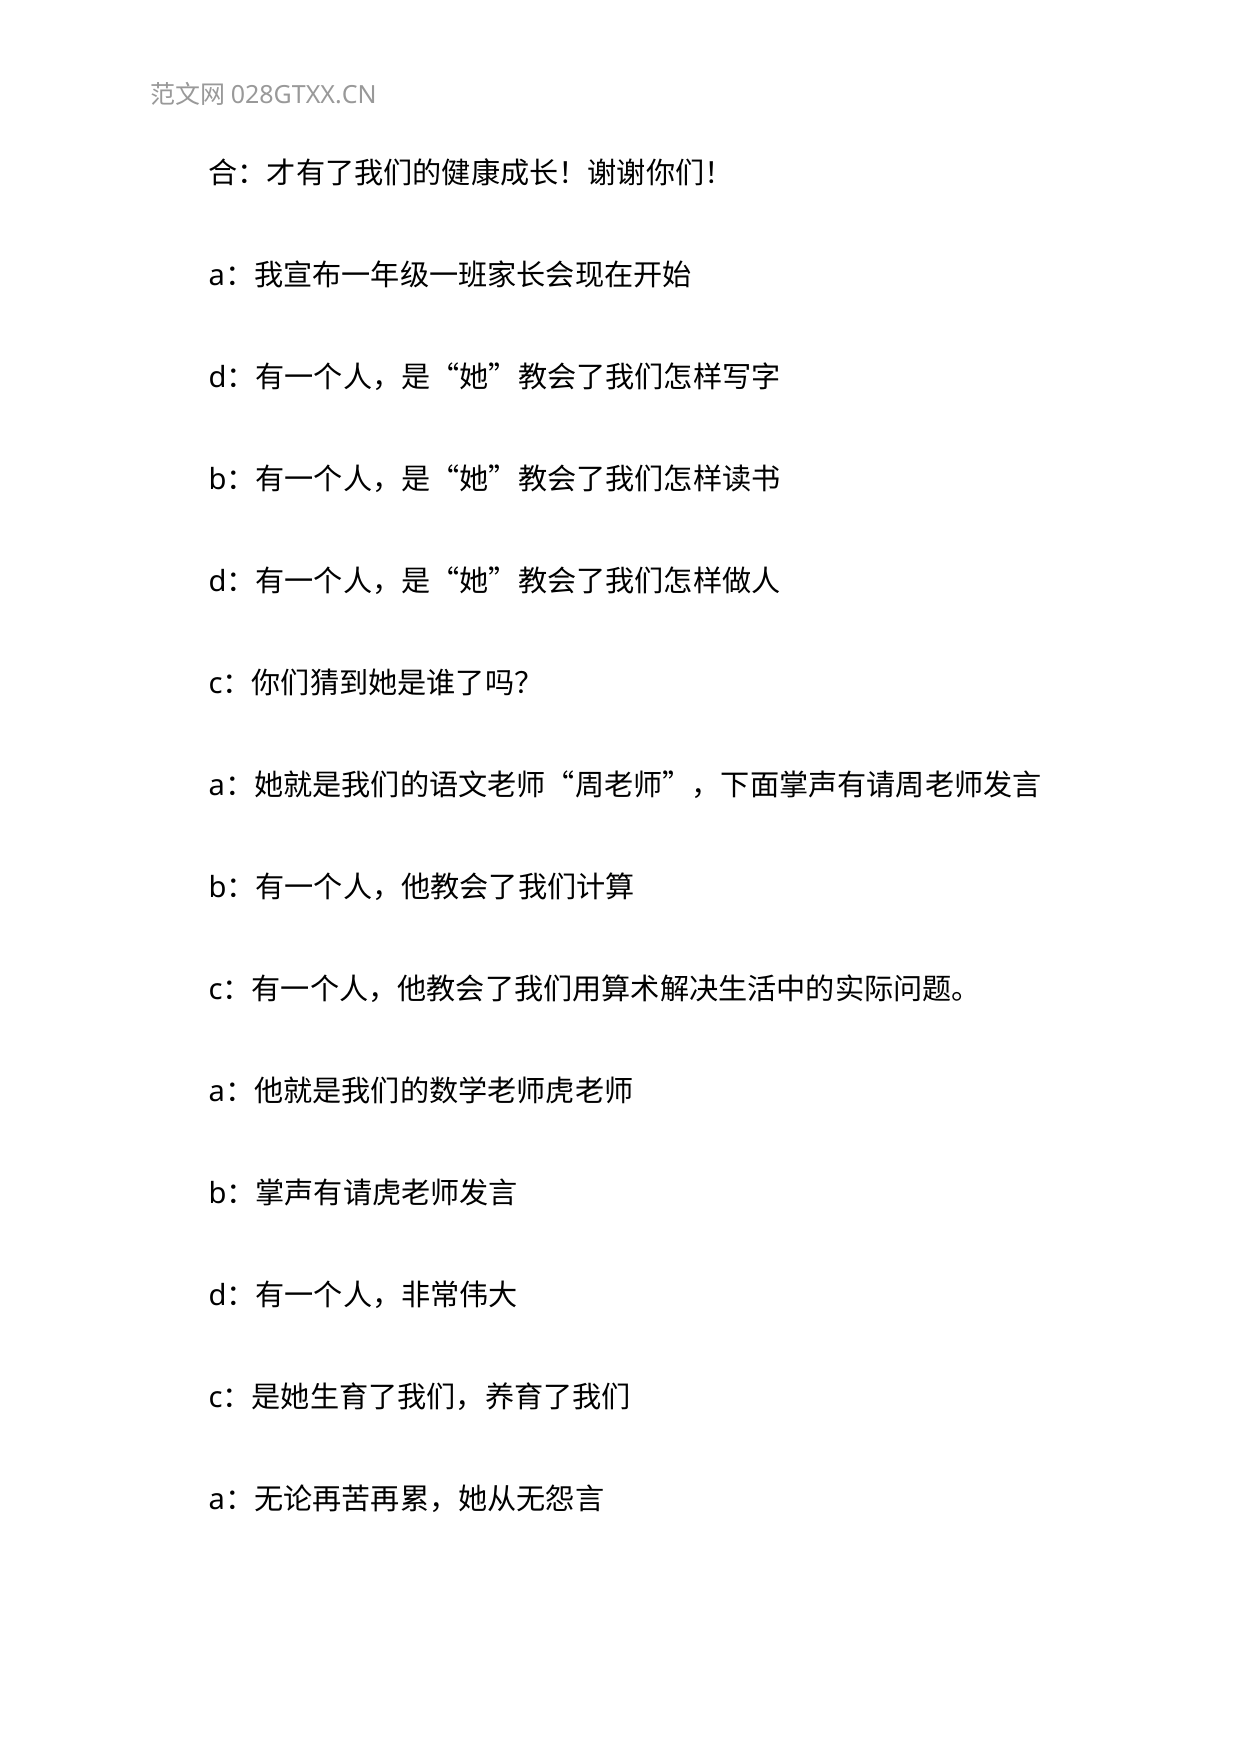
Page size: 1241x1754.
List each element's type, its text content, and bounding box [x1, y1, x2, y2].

text a：我宣布一年级一班家长会现在开始 [150, 252, 1090, 294]
text a：她就是我们的语文老师“周老师”，下面掌声有请周老师发言 [150, 762, 1090, 804]
text c：有一个人，他教会了我们用算术解决生活中的实际问题。 [150, 966, 1090, 1008]
text d：有一个人，非常伟大 [150, 1272, 1090, 1314]
text c：是她生育了我们，养育了我们 [150, 1373, 1090, 1416]
text b：掌声有请虎老师发言 [150, 1169, 1090, 1212]
text b：有一个人，是“她”教会了我们怎样读书 [150, 456, 1090, 498]
text c：你们猜到她是谁了吗？ [150, 660, 1090, 702]
text a：他就是我们的数学老师虎老师 [150, 1068, 1090, 1110]
text b：有一个人，他教会了我们计算 [150, 864, 1090, 906]
text a：无论再苦再累，她从无怨言 [150, 1476, 1090, 1518]
text 合：才有了我们的健康成长！谢谢你们！ [150, 150, 1090, 192]
text d：有一个人，是“她”教会了我们怎样写字 [150, 354, 1090, 396]
text d：有一个人，是“她”教会了我们怎样做人 [150, 558, 1090, 600]
